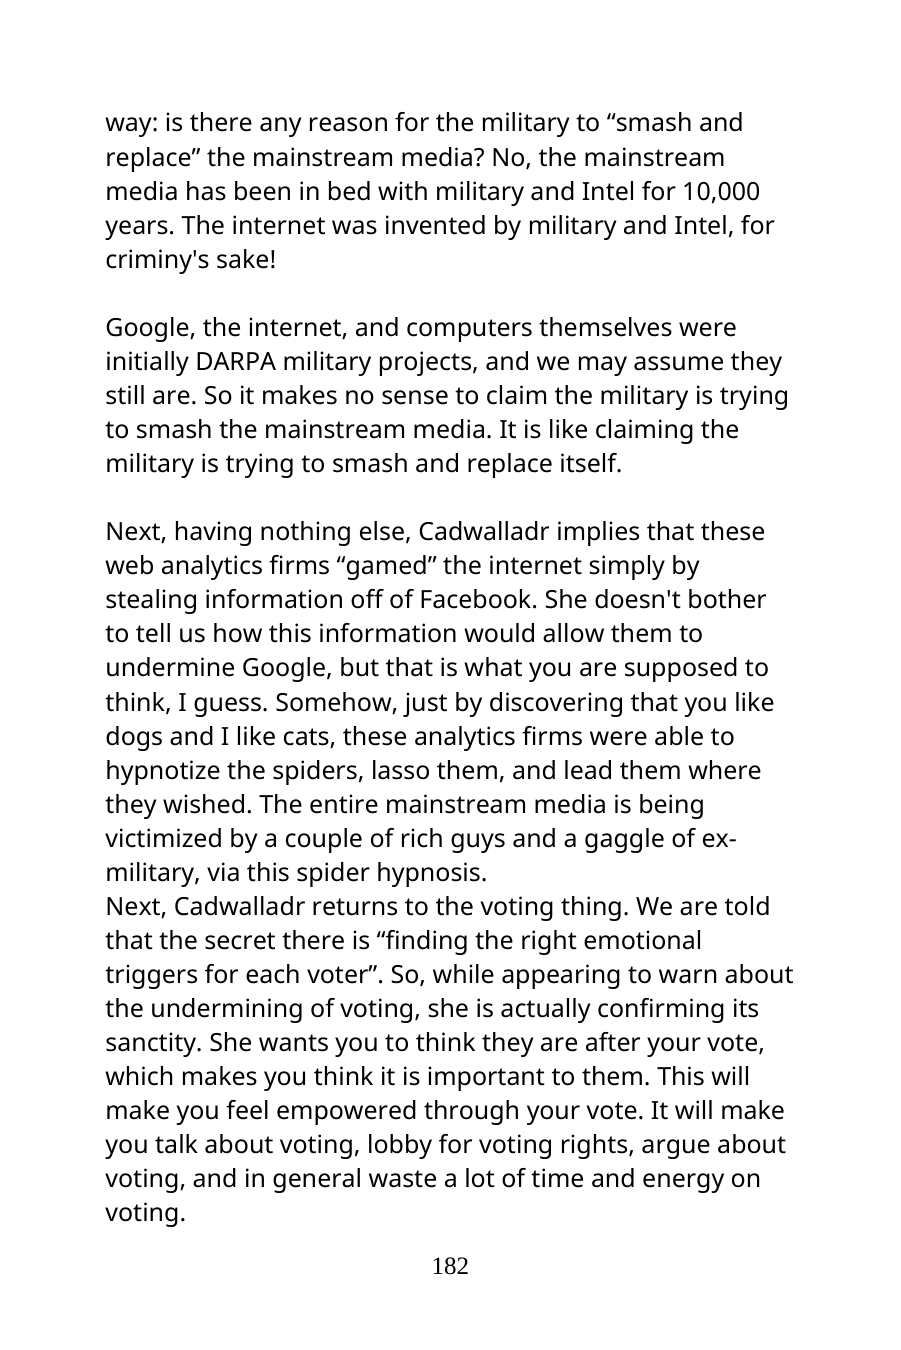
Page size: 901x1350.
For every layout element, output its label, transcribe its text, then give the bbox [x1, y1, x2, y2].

text Next, having nothing else, Cadwalladr implies that these web analytics firms “gamed” the internet simply by stealing information off of Facebook. She doesn't bother to tell us how this information would allow them to undermine Google, but that is what you are supposed to think, I guess. Somehow, just by discovering that you like dogs and I like cats, these analytics firms were able to hypnotize the spiders, lasso them, and lead them where they wished. The entire mainstream media is being victimized by a couple of rich guys and a gaggle of ex-military, via this spider hypnosis. [105, 514, 795, 888]
text Next, Cadwalladr returns to the voting thing. We are told that the secret there is “finding the right emotional triggers for each voter”. So, while appearing to warn about the undermining of voting, she is actually confirming its sanctity. She wants you to think they are after your vote, which makes you think it is important to them. This will make you feel empowered through your vote. It will make you talk about voting, lobby for voting rights, argue about voting, and in general waste a lot of time and energy on voting. [105, 888, 795, 1229]
text Google, the internet, and computers themselves were initially DARPA military projects, and we may assume they still are. So it makes no sense to claim the military is trying to smash the mainstream media. It is like claiming the military is trying to smash and replace itself. [105, 309, 795, 480]
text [105, 105, 795, 275]
